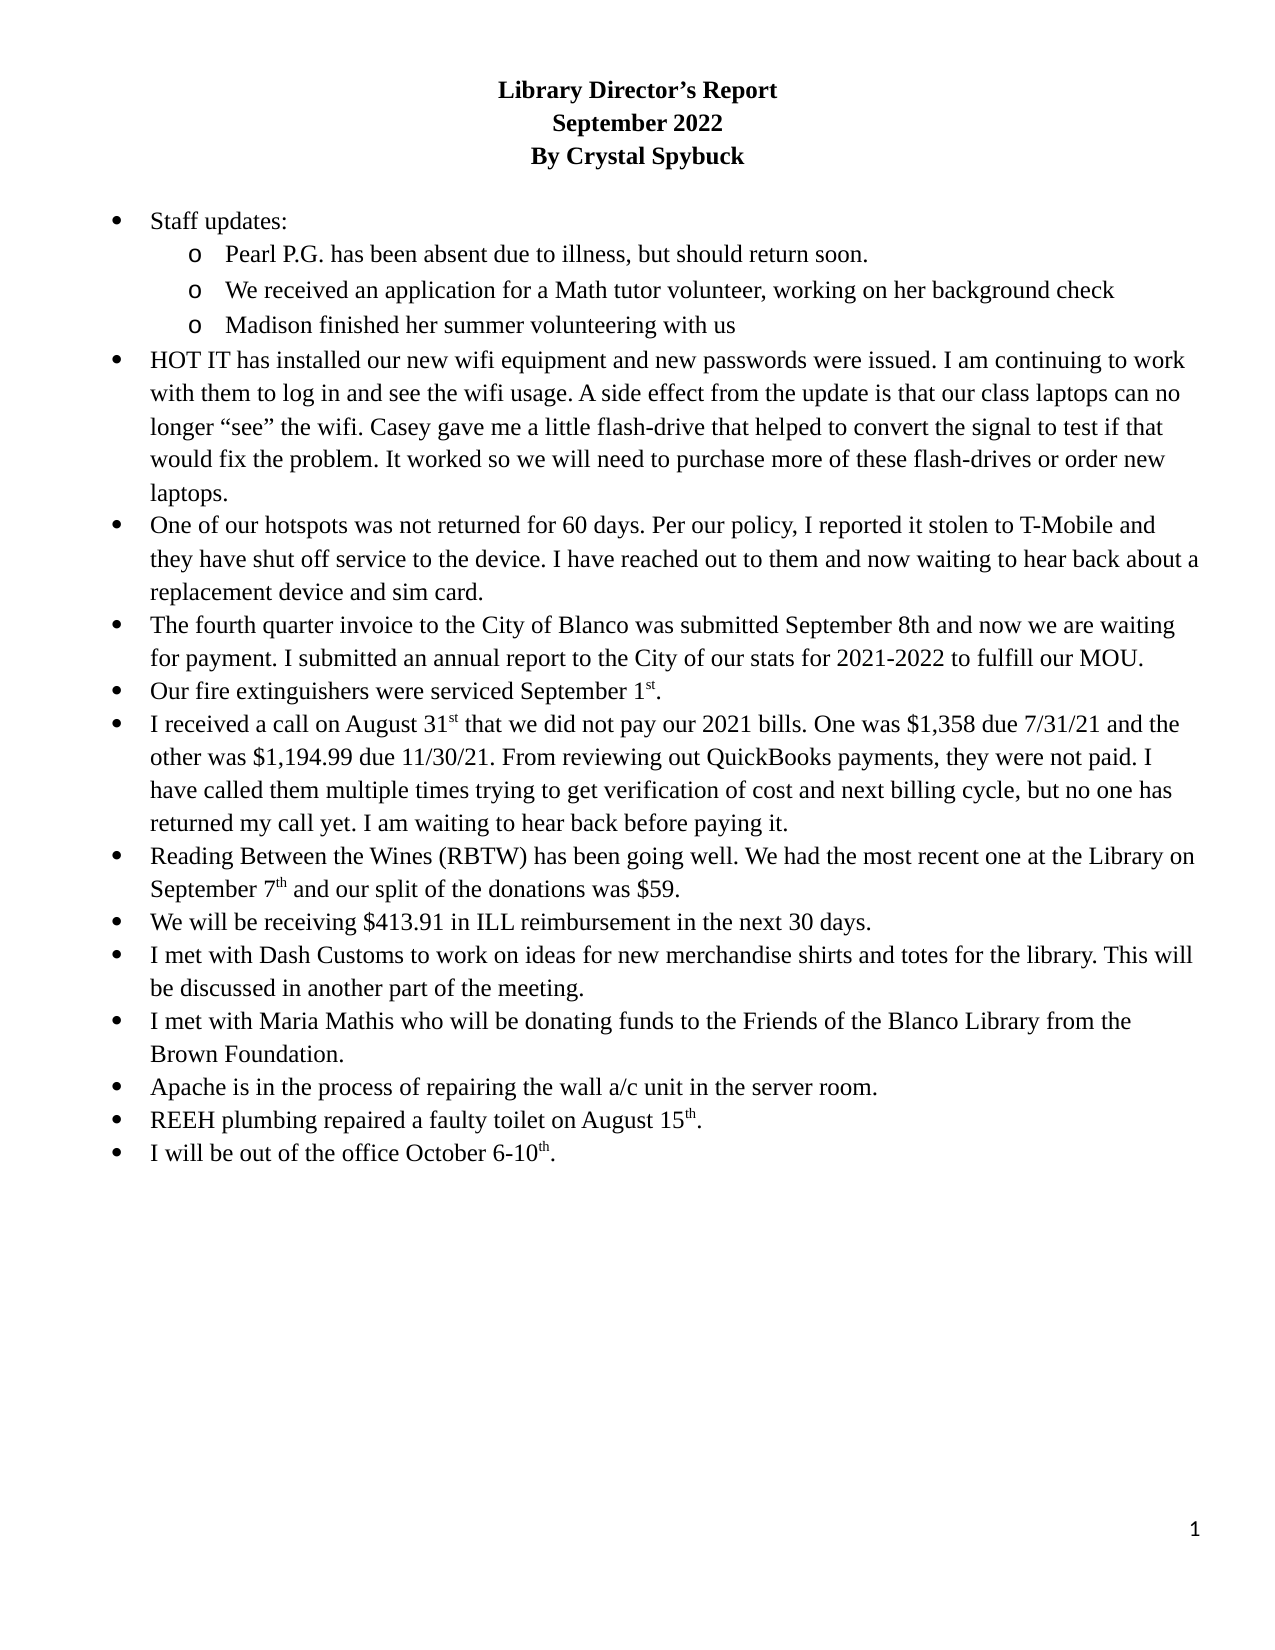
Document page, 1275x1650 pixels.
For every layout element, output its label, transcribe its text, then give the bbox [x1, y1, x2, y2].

list The fourth quarter invoice to the City of Blanco was submitted September 8th and now we are waiting for payment. I submitted an annual report to the City of our stats for 2021-2022 to fulfill our MOU. [112, 610, 1200, 671]
text September 2022 [75, 108, 1200, 137]
list I will be out of the office October 6-10th. [112, 1138, 1200, 1167]
list Our fire extinguishers were serviced September 1st. [112, 676, 1200, 704]
text By Crystal Spybuck [75, 141, 1200, 170]
list Staff updates: [112, 206, 1200, 235]
list I received a call on August 31st that we did not pay our 2021 bills. One was $1,358 due 7/31/21 and the other was $1,194.99 due 11/30/21. From reviewing out QuickBooks payments, they were not paid. I have called them multiple times trying to get verification of cost and next billing cycle, but no one has returned my call yet. I am waiting to hear back before paying it. [112, 709, 1200, 837]
list I met with Dash Customs to work on ideas for new merchandise shirts and totes for the library. This will be discussed in another part of the meeting. [112, 940, 1200, 1002]
list Apache is in the process of repairing the wall a/c unit in the server room. [112, 1072, 1200, 1101]
list I met with Maria Mathis who will be donating funds to the Friends of the Blanco Library from the Brown Foundation. [112, 1006, 1200, 1068]
list Reading Between the Wines (RBTW) has been going well. We had the most recent one at the Library on September 7th and our split of the donations was $59. [112, 841, 1200, 903]
list One of our hotspots was not returned for 60 days. Per our policy, I reported it stolen to T-Mobile and they have shut off service to the device. I have reached out to them and now waiting to hear back about a replacement device and sim card. [112, 511, 1200, 605]
list HOT IT has installed our new wifi equipment and new passwords were issued. I am continuing to work with them to log in and see the wifi usage. A side effect from the update is that our class laptops can no longer “see” the wifi. Casey gave me a little flash-drive that helped to convert the signal to test if that would fix the problem. It worked so we will need to purchase more of these flash-drives or order new laptops. [112, 346, 1200, 506]
list Pearl P.G. has been absent due to illness, but should return soon. [187, 239, 1200, 270]
list Madison finished her summer volunteering with us [187, 310, 1200, 341]
list We received an application for a Math tutor volunteer, working on her background check [187, 275, 1200, 306]
list We will be receiving $413.91 in ILL reimbursement in the next 30 days. [112, 907, 1200, 936]
text Library Director’s Report [75, 75, 1200, 104]
list REEH plumbing repaired a faulty toilet on August 15th. [112, 1105, 1200, 1134]
